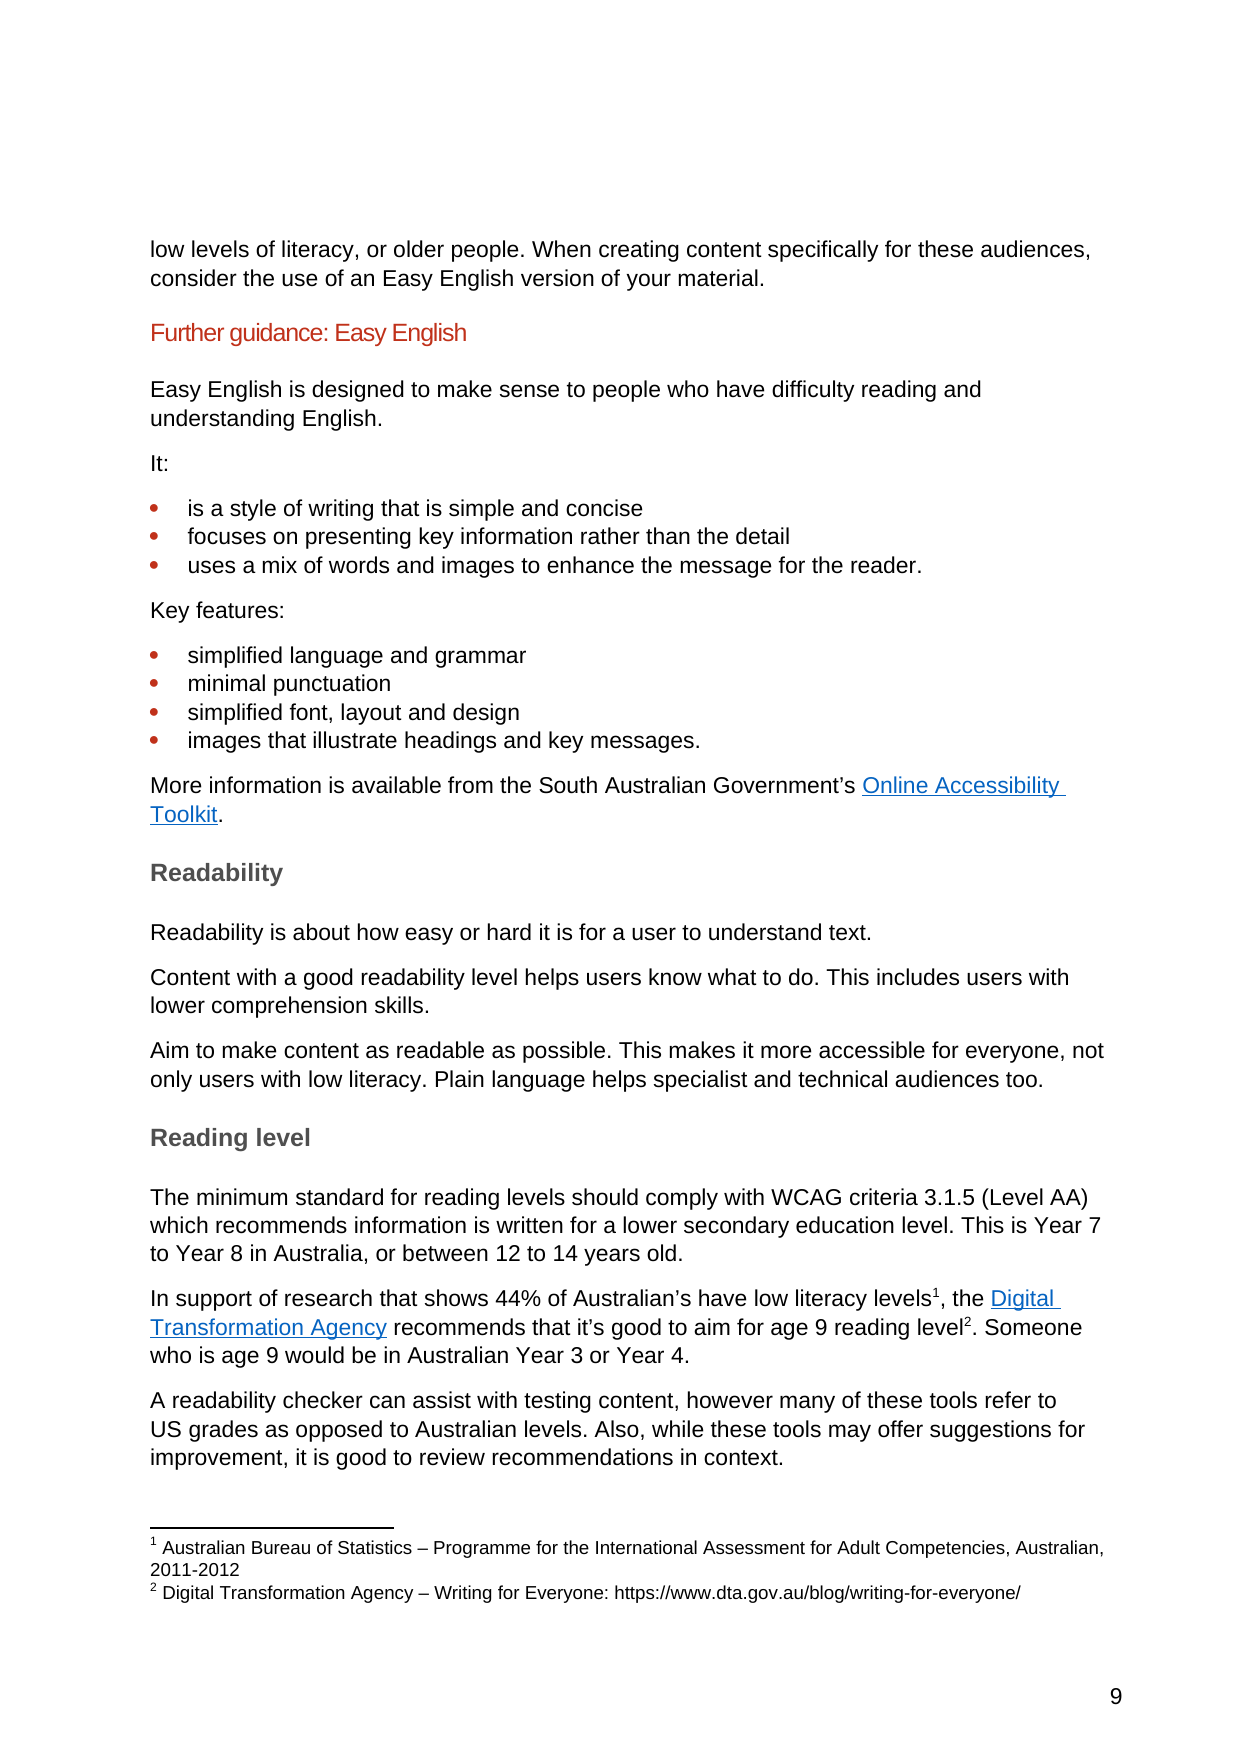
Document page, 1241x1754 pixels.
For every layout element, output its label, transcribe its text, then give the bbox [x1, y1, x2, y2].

text A readability checker can assist with testing content, however many of these tools refer to US grades as opposed to Australian levels. Also, while these tools may offer suggestions for improvement, it is good to review recommendations in context. [150, 1387, 1122, 1471]
text Key features: [150, 597, 1122, 623]
text Readability is about how easy or hard it is for a user to understand text. [150, 918, 1122, 945]
text It: [150, 450, 1122, 476]
list focuses on presenting key information rather than the detail [150, 523, 1122, 549]
list is a style of writing that is simple and concise [150, 495, 1122, 521]
subtitle Readability [150, 858, 1122, 887]
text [150, 236, 1122, 291]
list minimal punctuation [150, 670, 1122, 697]
text More information is available from the South Australian Government’s Online Accessibility Toolkit. [150, 772, 1122, 827]
text The minimum standard for reading levels should comply with WCAG criteria 3.1.5 (Level AA) which recommends information is written for a lower secondary education level. This is Year 7 to Year 8 in Australia, or between 12 to 14 years old. [150, 1183, 1122, 1267]
text In support of research that shows 44% of Australian’s have low literacy levels, the Digital Transformation Agency recommends that it’s good to aim for age 9 reading level. Someone who is age 9 would be in Australian Year 3 or Year 4. [150, 1285, 1122, 1369]
list simplified language and grammar [150, 642, 1122, 668]
text Content with a good readability level helps users know what to do. This includes users with lower comprehension skills. [150, 964, 1122, 1018]
text Aim to make content as readable as possible. This makes it more accessible for everyone, not only users with low literacy. Plain language helps specialist and technical audiences too. [150, 1037, 1122, 1092]
list uses a mix of words and images to enhance the message for the reader. [150, 552, 1122, 578]
subtitle Reading level [150, 1123, 1122, 1152]
text Easy English is designed to make sense to people who have difficulty reading and understanding English. [150, 376, 1122, 431]
list simplified font, layout and design [150, 699, 1122, 725]
list images that illustrate headings and key messages. [150, 727, 1122, 753]
subtitle Further guidance: Easy English [150, 318, 1122, 347]
